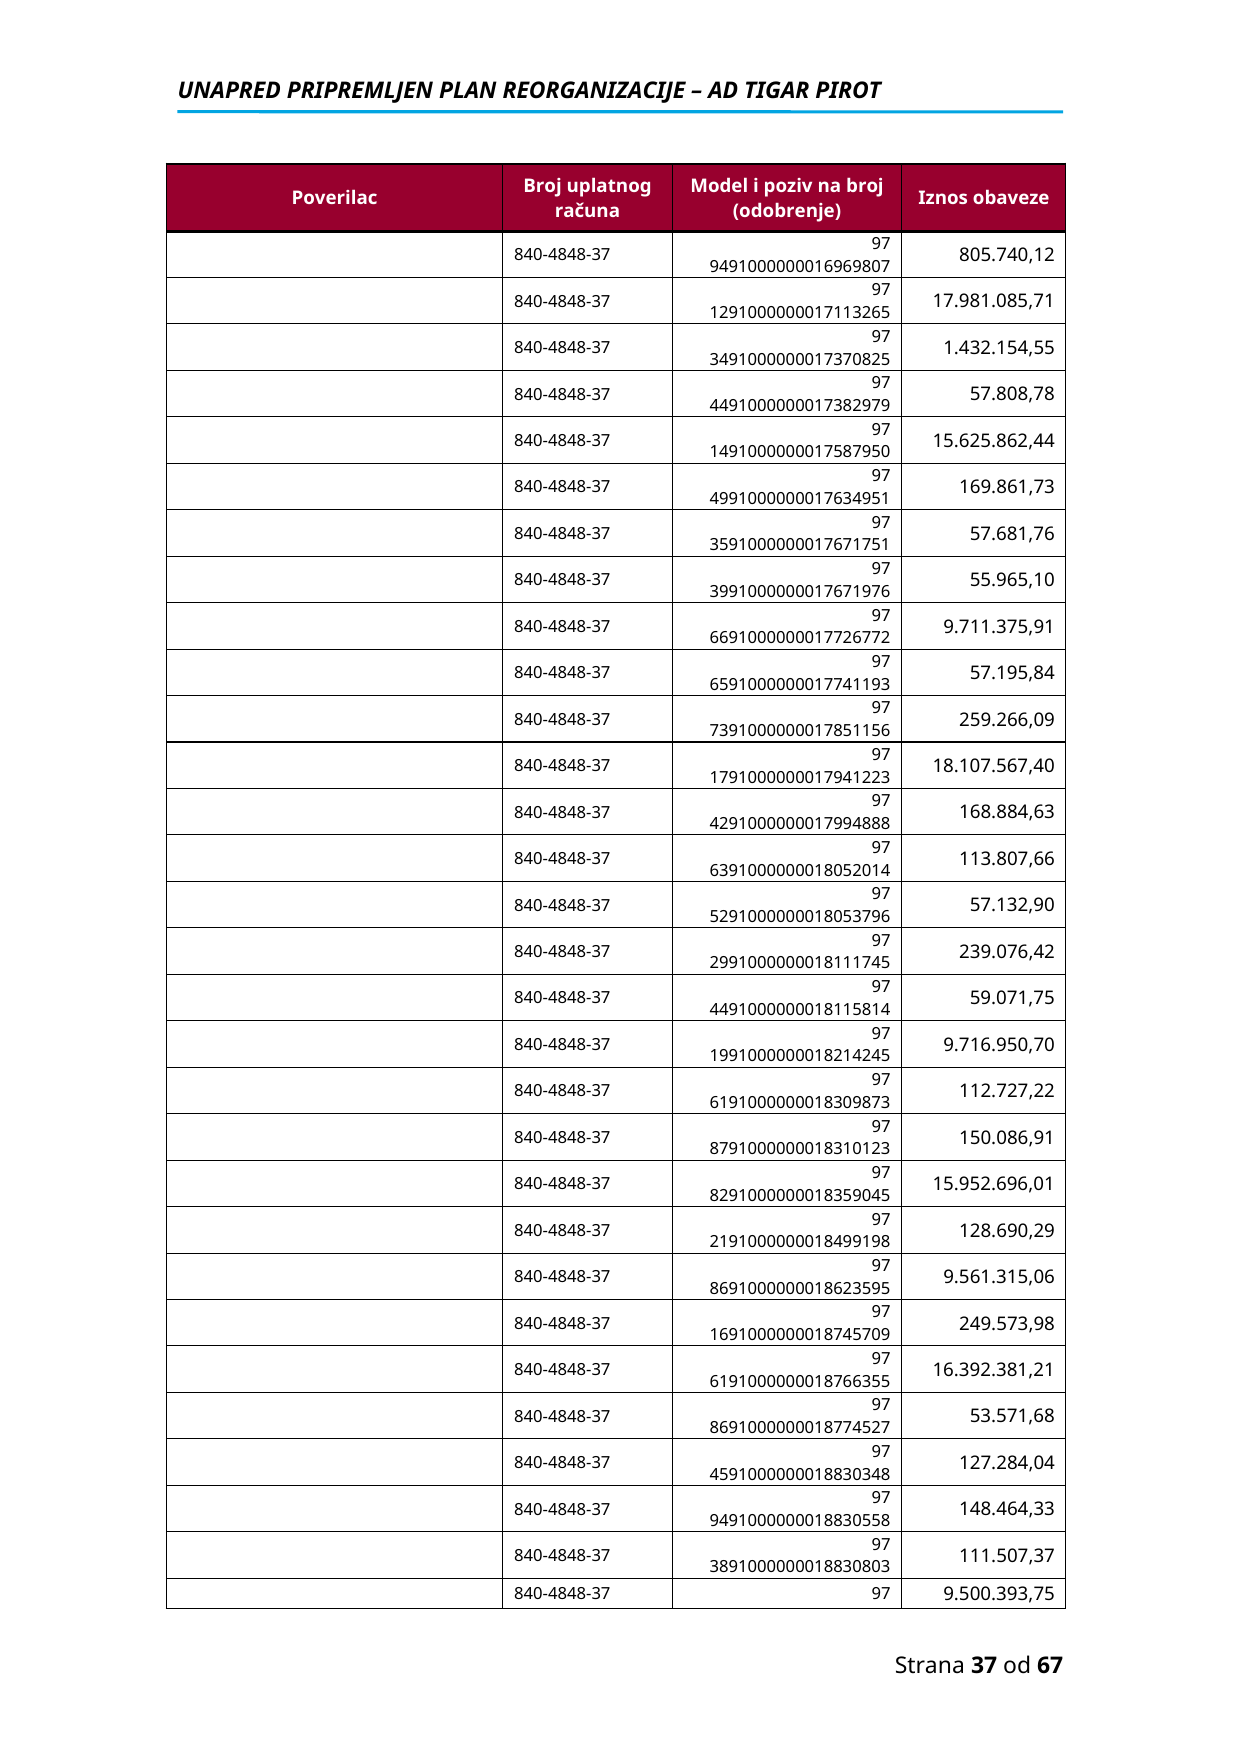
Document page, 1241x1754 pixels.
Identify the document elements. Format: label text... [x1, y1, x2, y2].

table_cell 840-4848-37 [503, 835, 672, 881]
table_cell 57.132,90 [902, 882, 1065, 927]
table_cell [167, 417, 502, 463]
table_cell [167, 696, 502, 741]
table_cell 840-4848-37 [503, 1161, 672, 1206]
table_cell 18.107.567,40 [902, 743, 1065, 788]
table_cell 97 8291000000018359045 [673, 1161, 901, 1206]
table_cell 97 2991000000018111745 [673, 928, 901, 974]
table_cell 840-4848-37 [503, 882, 672, 927]
table_cell 113.807,66 [902, 835, 1065, 881]
table_cell 15.952.696,01 [902, 1161, 1065, 1206]
table_cell 97 6391000000018052014 [673, 835, 901, 881]
table_cell 840-4848-37 [503, 557, 672, 602]
table_cell 840-4848-37 [503, 1393, 672, 1438]
table_cell 97 6691000000017726772 [673, 603, 901, 648]
table_cell 840-4848-37 [503, 278, 672, 323]
table_cell 97 4491000000018115814 [673, 975, 901, 1020]
table_cell [167, 371, 502, 416]
table_header Poverilac [167, 165, 502, 230]
table_cell [167, 1346, 502, 1392]
table_cell 840-4848-37 [503, 1114, 672, 1159]
table_cell 97 3591000000017671751 [673, 510, 901, 556]
table_header Iznos obaveze [902, 165, 1065, 230]
table_cell [167, 1532, 502, 1578]
table_cell [167, 464, 502, 509]
table_cell 59.071,75 [902, 975, 1065, 1020]
table_cell 97 4991000000017634951 [673, 464, 901, 509]
table_cell [167, 324, 502, 370]
table_cell [167, 789, 502, 834]
table_cell 111.507,37 [902, 1532, 1065, 1578]
table_cell 57.681,76 [902, 510, 1065, 556]
table_cell 1.432.154,55 [902, 324, 1065, 370]
table_cell [167, 743, 502, 788]
table_cell 840-4848-37 [503, 789, 672, 834]
table_cell [167, 835, 502, 881]
table_cell 840-4848-37 [503, 1532, 672, 1578]
table_cell [167, 1393, 502, 1438]
table_cell 97 6191000000018309873 [673, 1068, 901, 1113]
table_cell 169.861,73 [902, 464, 1065, 509]
table_cell 150.086,91 [902, 1114, 1065, 1159]
table_cell 97 5291000000018053796 [673, 882, 901, 927]
table_cell 97 4291000000017994888 [673, 789, 901, 834]
table_cell 9.561.315,06 [902, 1254, 1065, 1299]
table_cell [167, 557, 502, 602]
table_cell 840-4848-37 [503, 1021, 672, 1067]
table_cell 9.716.950,70 [902, 1021, 1065, 1067]
table_cell 97 4491000000017382979 [673, 371, 901, 416]
table_cell 840-4848-37 [503, 1346, 672, 1392]
table_cell [167, 1486, 502, 1531]
table_cell 97 9491000000016969807 [673, 233, 901, 277]
table_cell 97 7391000000017851156 [673, 696, 901, 741]
table_cell 97 4591000000018830348 [673, 1439, 901, 1485]
table_cell 239.076,42 [902, 928, 1065, 974]
table_cell 840-4848-37 [503, 510, 672, 556]
table_cell 840-4848-37 [503, 233, 672, 277]
table_cell 97 1491000000017587950 [673, 417, 901, 463]
table_cell 57.195,84 [902, 650, 1065, 695]
table_cell 805.740,12 [902, 233, 1065, 277]
table_cell [167, 1161, 502, 1206]
table_cell [167, 882, 502, 927]
table_cell 840-4848-37 [503, 1068, 672, 1113]
table_cell 97 8791000000018310123 [673, 1114, 901, 1159]
table_cell 840-4848-37 [503, 1486, 672, 1531]
table_cell 168.884,63 [902, 789, 1065, 834]
table_cell 97 1291000000017113265 [673, 278, 901, 323]
table_cell [167, 603, 502, 648]
table_cell [167, 510, 502, 556]
table_cell 840-4848-37 [503, 417, 672, 463]
table_cell 97 1791000000017941223 [673, 743, 901, 788]
table_cell 97 6591000000017741193 [673, 650, 901, 695]
table_cell 148.464,33 [902, 1486, 1065, 1531]
table_cell 840-4848-37 [503, 1207, 672, 1252]
table_cell 840-4848-37 [503, 928, 672, 974]
table_cell 840-4848-37 [503, 1254, 672, 1299]
table_cell 57.808,78 [902, 371, 1065, 416]
table_cell 53.571,68 [902, 1393, 1065, 1438]
table_cell [167, 928, 502, 974]
table_cell 840-4848-37 [503, 1579, 672, 1608]
table_cell [167, 1439, 502, 1485]
table_cell [167, 233, 502, 277]
table_cell 840-4848-37 [503, 603, 672, 648]
table_cell 97 6191000000018766355 [673, 1346, 901, 1392]
table_cell 840-4848-37 [503, 975, 672, 1020]
table_cell [167, 650, 502, 695]
table_cell 97 3691000000018960816 [673, 1579, 901, 1608]
table_cell [167, 975, 502, 1020]
table_cell 840-4848-37 [503, 743, 672, 788]
table_cell 840-4848-37 [503, 650, 672, 695]
table_cell 840-4848-37 [503, 371, 672, 416]
table_cell 9.711.375,91 [902, 603, 1065, 648]
table_cell 16.392.381,21 [902, 1346, 1065, 1392]
table_cell 97 1991000000018214245 [673, 1021, 901, 1067]
table_cell 97 1691000000018745709 [673, 1300, 901, 1345]
table_cell [167, 1068, 502, 1113]
table_header Model i poziv na broj (оdobrenje) [673, 165, 901, 230]
table_cell [167, 1114, 502, 1159]
table_cell 127.284,04 [902, 1439, 1065, 1485]
table_cell 97 2191000000018499198 [673, 1207, 901, 1252]
table_cell 840-4848-37 [503, 1439, 672, 1485]
table_cell [167, 1254, 502, 1299]
table_cell 97 3991000000017671976 [673, 557, 901, 602]
table_cell 112.727,22 [902, 1068, 1065, 1113]
table_cell [167, 1300, 502, 1345]
table_cell 840-4848-37 [503, 1300, 672, 1345]
table_cell 840-4848-37 [503, 324, 672, 370]
table_cell 249.573,98 [902, 1300, 1065, 1345]
table_cell [167, 1021, 502, 1067]
table_cell 15.625.862,44 [902, 417, 1065, 463]
table_cell 97 8691000000018774527 [673, 1393, 901, 1438]
table_cell 97 3491000000017370825 [673, 324, 901, 370]
table_cell 9.500.393,75 [902, 1579, 1065, 1608]
table_cell [167, 1207, 502, 1252]
table_cell 97 8691000000018623595 [673, 1254, 901, 1299]
table_cell 840-4848-37 [503, 696, 672, 741]
table_cell 17.981.085,71 [902, 278, 1065, 323]
table_cell 840-4848-37 [503, 464, 672, 509]
table_cell 97 3891000000018830803 [673, 1532, 901, 1578]
table_cell 128.690,29 [902, 1207, 1065, 1252]
table_cell [167, 278, 502, 323]
table_cell 259.266,09 [902, 696, 1065, 741]
table_cell 97 9491000000018830558 [673, 1486, 901, 1531]
table_header Broj uplatnog računa [503, 165, 672, 230]
table_cell 55.965,10 [902, 557, 1065, 602]
table_cell [167, 1579, 502, 1608]
